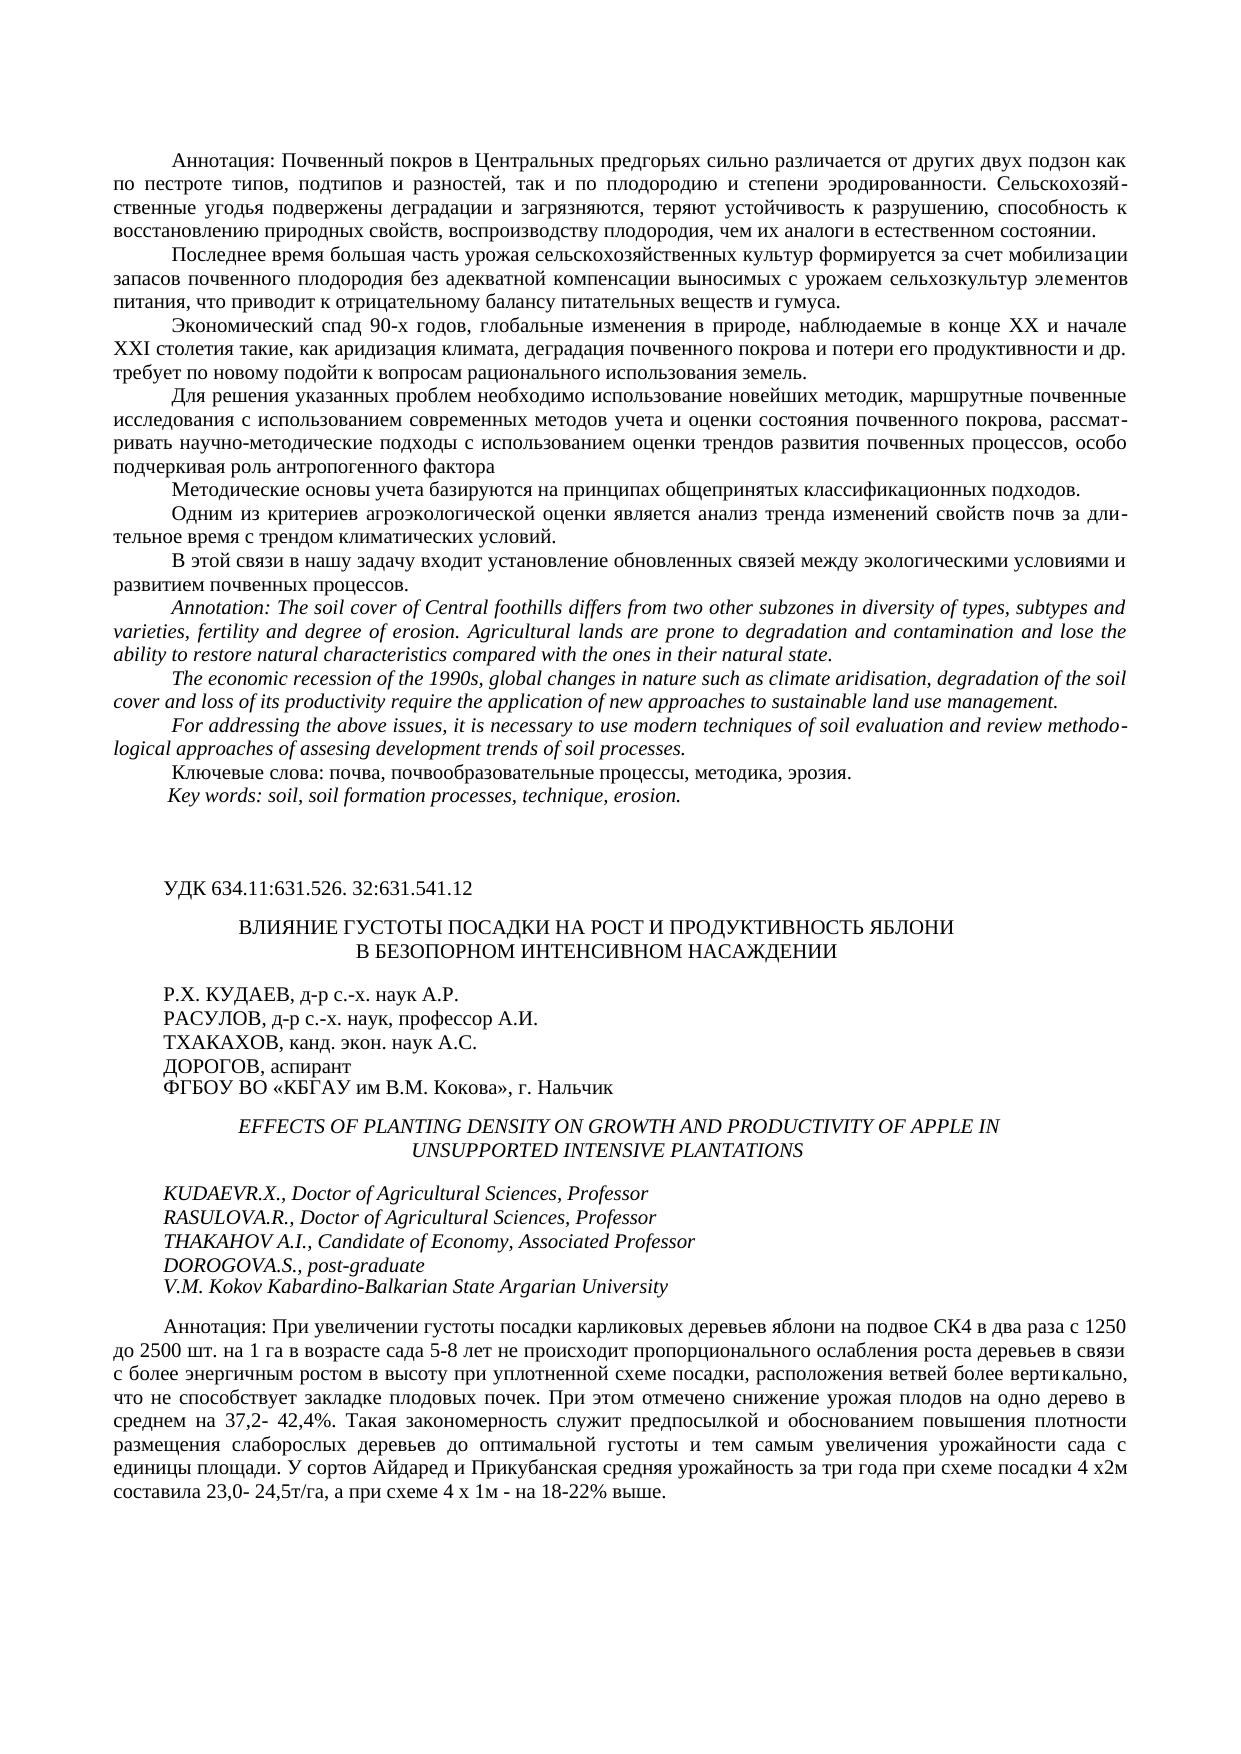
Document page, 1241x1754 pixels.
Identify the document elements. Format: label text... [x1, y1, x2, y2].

text В этой связи в нашу задачу входит установление обновленных связей между экологическими условиями и развитием почвенных процессов. [113, 549, 1128, 596]
text Аннотация: Почвенный покров в Центральных предгорьях сильно различается от других двух подзон как по пестроте типов, подтипов и разностей, так и по плодородию и степени эродированности. Сельскохозяйственные угодья подвержены деградации и загрязняются, теряют устойчивость к разрушению, способность к восстановлению природных свойств, воспроизводству плодородия, чем их аналоги в естественном состоянии. [113, 148, 1128, 243]
text Ключевые слова: почва, почвообразовательные процессы, методика, эрозия. [113, 761, 1128, 784]
text Аннотация: При увеличении густоты посадки карликовых деревьев яблони на подвое СК4 в два раза с 1250 до 2500 шт. на 1 га в возрасте сада 5-8 лет не происходит пропорционального ослабления роста деревьев в связи с более энергичным ростом в высоту при уплотненной схеме посадки, расположения ветвей более вертикально, что не способствует закладке плодовых почек. При этом отмечено снижение урожая плодов на одно дерево в среднем на 37,2- 42,4%. Такая закономерность служит предпосылкой и обоснованием повышения плотности размещения слаборослых деревьев до оптимальной густоты и тем самым увеличения урожайности сада с единицы площади. У сортов Айдаред и Прикубанская средняя урожайность за три года при схеме посадки 4 х2м составила 23,0- 24,5т/га, а при схеме 4 х 1м - на 18-22% выше. [113, 1315, 1128, 1503]
text УДК 634.11:631.526. 32:631.541.12 [113, 878, 1128, 899]
text Экономический спад 90-х годов, глобальные изменения в природе, наблюдаемые в конце ХХ и начале XXI столетия такие, как аридизация климата, деградация почвенного покрова и потери его продуктивности и др. требует по новому подойти к вопросам рационального использования земель. [113, 313, 1128, 384]
text Методические основы учета базируются на принципах общепринятых классификационных подходов. [113, 478, 1128, 502]
text The economic recession of the 1990s, global changes in nature such as climate aridisation, degradation of the soil cover and loss of its productivity require the application of new approaches to sustainable land use management. [113, 666, 1128, 713]
text For addressing the above issues, it is necessary to use modern techniques of soil evaluation and review methodological approaches of assesing development trends of soil processes. [113, 713, 1128, 761]
text EFFECTS OF PLANTING DENSITY ON GROWTH AND PRODUCTIVITY OF APPLE IN UNSUPPORTED INTENSIVE PLANTATIONS [238, 1115, 1128, 1163]
text V.M. Kokov Kabardino-Balkarian State Argarian University [113, 1277, 1128, 1298]
text ВЛИЯНИЕ ГУСТОТЫ ПОСАДКИ НА РОСТ И ПРОДУКТИВНОСТЬ ЯБЛОНИ В БЕЗОПОРНОМ ИНТЕНСИВНОМ НАСАЖДЕНИИ [113, 915, 1080, 963]
text Одним из критериев агроэкологической оценки является анализ тренда изменений свойств почв за длительное время с трендом климатических условий. [113, 502, 1128, 549]
text Annotation: The soil cover of Central foothills differs from two other subzones in diversity of types, subtypes and varieties, fertility and degree of erosion. Agricultural lands are prone to degradation and contamination and lose the ability to restore natural characteristics compared with the ones in their natural state. [113, 596, 1128, 666]
text ФГБОУ ВО «КБГАУ им В.М. Кокова», г. Нальчик [113, 1078, 1128, 1099]
text Key words: soil, soil formation processes, technique, erosion. [113, 784, 1128, 808]
text Последнее время большая часть урожая сельскохозяйственных культур формируется за счет мобилизации запасов почвенного плодородия без адекватной компенсации выносимых с урожаем сельхозкультур элементов питания, что приводит к отрицательному балансу питательных веществ и гумуса. [113, 243, 1128, 313]
text Для решения указанных проблем необходимо использование новейших методик, маршрутные почвенные исследования с использованием современных методов учета и оценки состояния почвенного покрова, рассматривать научно-методические подходы с использованием оценки трендов развития почвенных процессов, особо подчеркивая роль антропогенного фактора [113, 384, 1128, 478]
text Р.Х. КУДАЕВ, д-р с.-х. наук А.Р. РАСУЛОВ, д-р с.-х. наук, профессор А.И. ТХАКАХОВ, канд. экон. наук А.С. ДОРОГОВ, аспирант [163, 982, 555, 1078]
text KUDAEVR.X., Doctor of Agricultural Sciences, Professor RASULOVA.R., Doctor of Agricultural Sciences, Professor THAKAHOV A.I., Candidate of Economy, Associated Professor DOROGOVA.S., post-graduate [163, 1181, 717, 1277]
